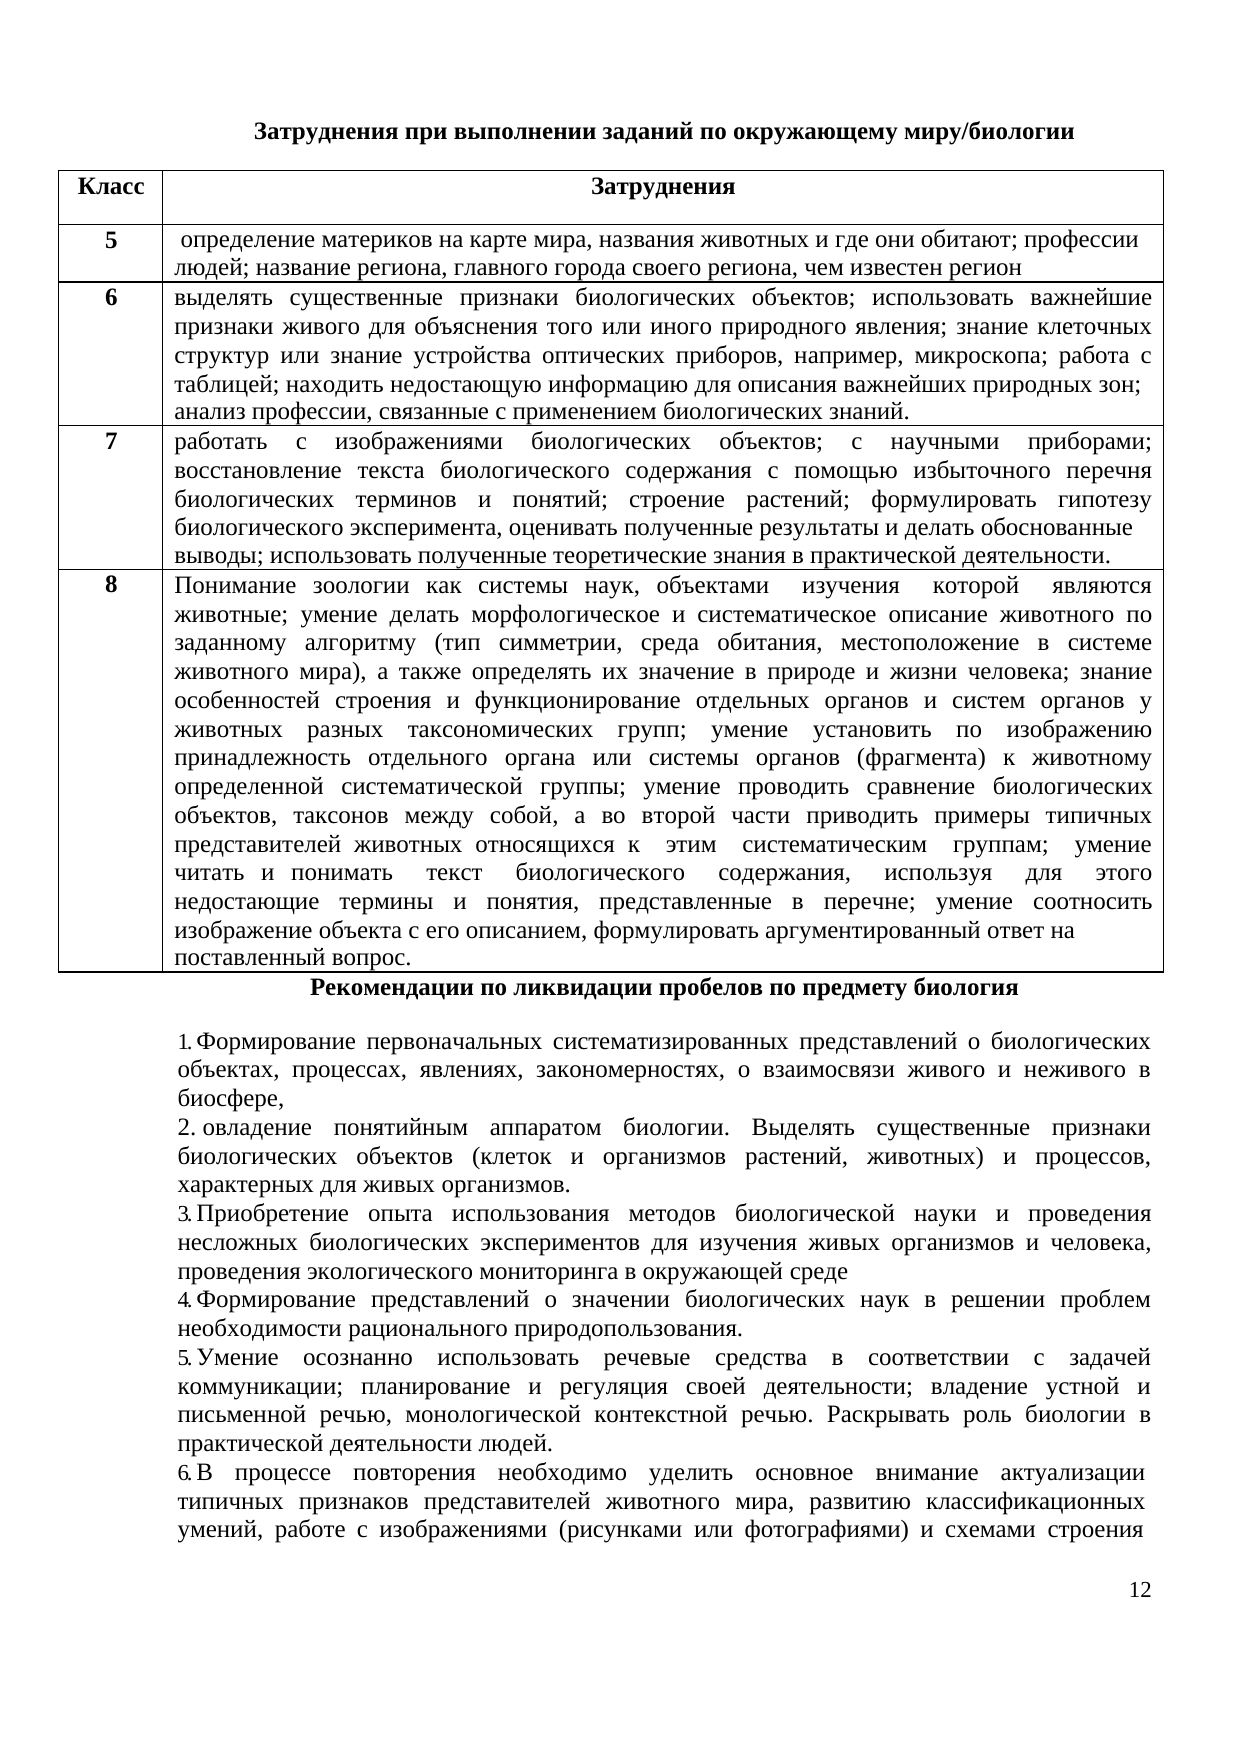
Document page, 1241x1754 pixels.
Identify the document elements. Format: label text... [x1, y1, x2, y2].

text Затруднения при выполнении заданий по окружающему миру/биологии [254, 116, 1205, 145]
table_cell 7 [59, 426, 162, 569]
list Формирование первоначальных систематизированных представлений о биологических объектах, процессах, явлениях, закономерностях, о взаимосвязи живого и неживого в биосфере, [177, 1026, 1151, 1112]
table_cell 6 [59, 283, 162, 425]
list В процессе повторения необходимо уделить основное внимание актуализации типичных признаков представителей животного мира, развитию классификационных умений, работе с изображениями (рисунками или фотографиями) и схемами строения [177, 1457, 1146, 1543]
text Рекомендации по ликвидации пробелов по предмету биология [310, 972, 1205, 1001]
table_cell 5 [59, 225, 162, 281]
table_cell определение материков на карте мира, названия животных и где они обитают; профессии людей; название региона, главного города своего региона, чем известен регион [163, 225, 1163, 281]
table_cell работать с изображениями биологических объектов; с научными приборами; восстановление текста биологического содержания с помощью избыточного перечня биологических терминов и понятий; строение растений; формулировать гипотезу биологического эксперимента, оценивать полученные результаты и делать обоснованные выводы; использовать полученные теоретические знания в практической деятельности. [163, 426, 1163, 569]
table_cell выделять существенные признаки биологических объектов; использовать важнейшие признаки живого для объяснения того или иного природного явления; знание клеточных структур или знание устройства оптических приборов, например, микроскопа; работа с таблицей; находить недостающую информацию для описания важнейших природных зон; анализ профессии, связанные с применением биологических знаний. [163, 283, 1163, 425]
list Формирование представлений о значении биологических наук в решении проблем необходимости рационального природопользования. [177, 1284, 1151, 1342]
list Приобретение опыта использования методов биологической науки и проведения несложных биологических экспериментов для изучения живых организмов и человека, проведения экологического мониторинга в окружающей среде [177, 1198, 1152, 1284]
table_cell 8 [59, 570, 162, 971]
table_header Затруднения [163, 171, 1163, 224]
table_cell Понимание зоологии как системы наук, объектами изучения которой являются животные; умение делать морфологическое и систематическое описание животного по заданному алгоритму (тип симметрии, среда обитания, местоположение в системе животного мира), а также определять их значение в природе и жизни человека; знание особенностей строения и функционирование отдельных органов и систем органов у животных разных таксономических групп; умение установить по изображению принадлежность отдельного органа или системы органов (фрагмента) к животному определенной систематической группы; умение проводить сравнение биологических объектов, таксонов между собой, а во второй части приводить примеры типичных представителей животных относящихся к этим систематическим группам; умение читать и понимать текст биологического содержания, используя для этого недостающие термины и понятия, представленные в перечне; умение соотносить изображение объекта с его описанием, формулировать аргументированный ответ на поставленный вопрос. [163, 570, 1163, 971]
table_header Класс [59, 171, 162, 224]
list Умение осознанно использовать речевые средства в соответствии с задачей коммуникации; планирование и регуляция своей деятельности; владение устной и письменной речью, монологической контекстной речью. Раскрывать роль биологии в практической деятельности людей. [177, 1342, 1152, 1457]
list овладение понятийным аппаратом биологии. Выделять существенные признаки биологических объектов (клеток и организмов растений, животных) и процессов, характерных для живых организмов. [177, 1112, 1152, 1198]
